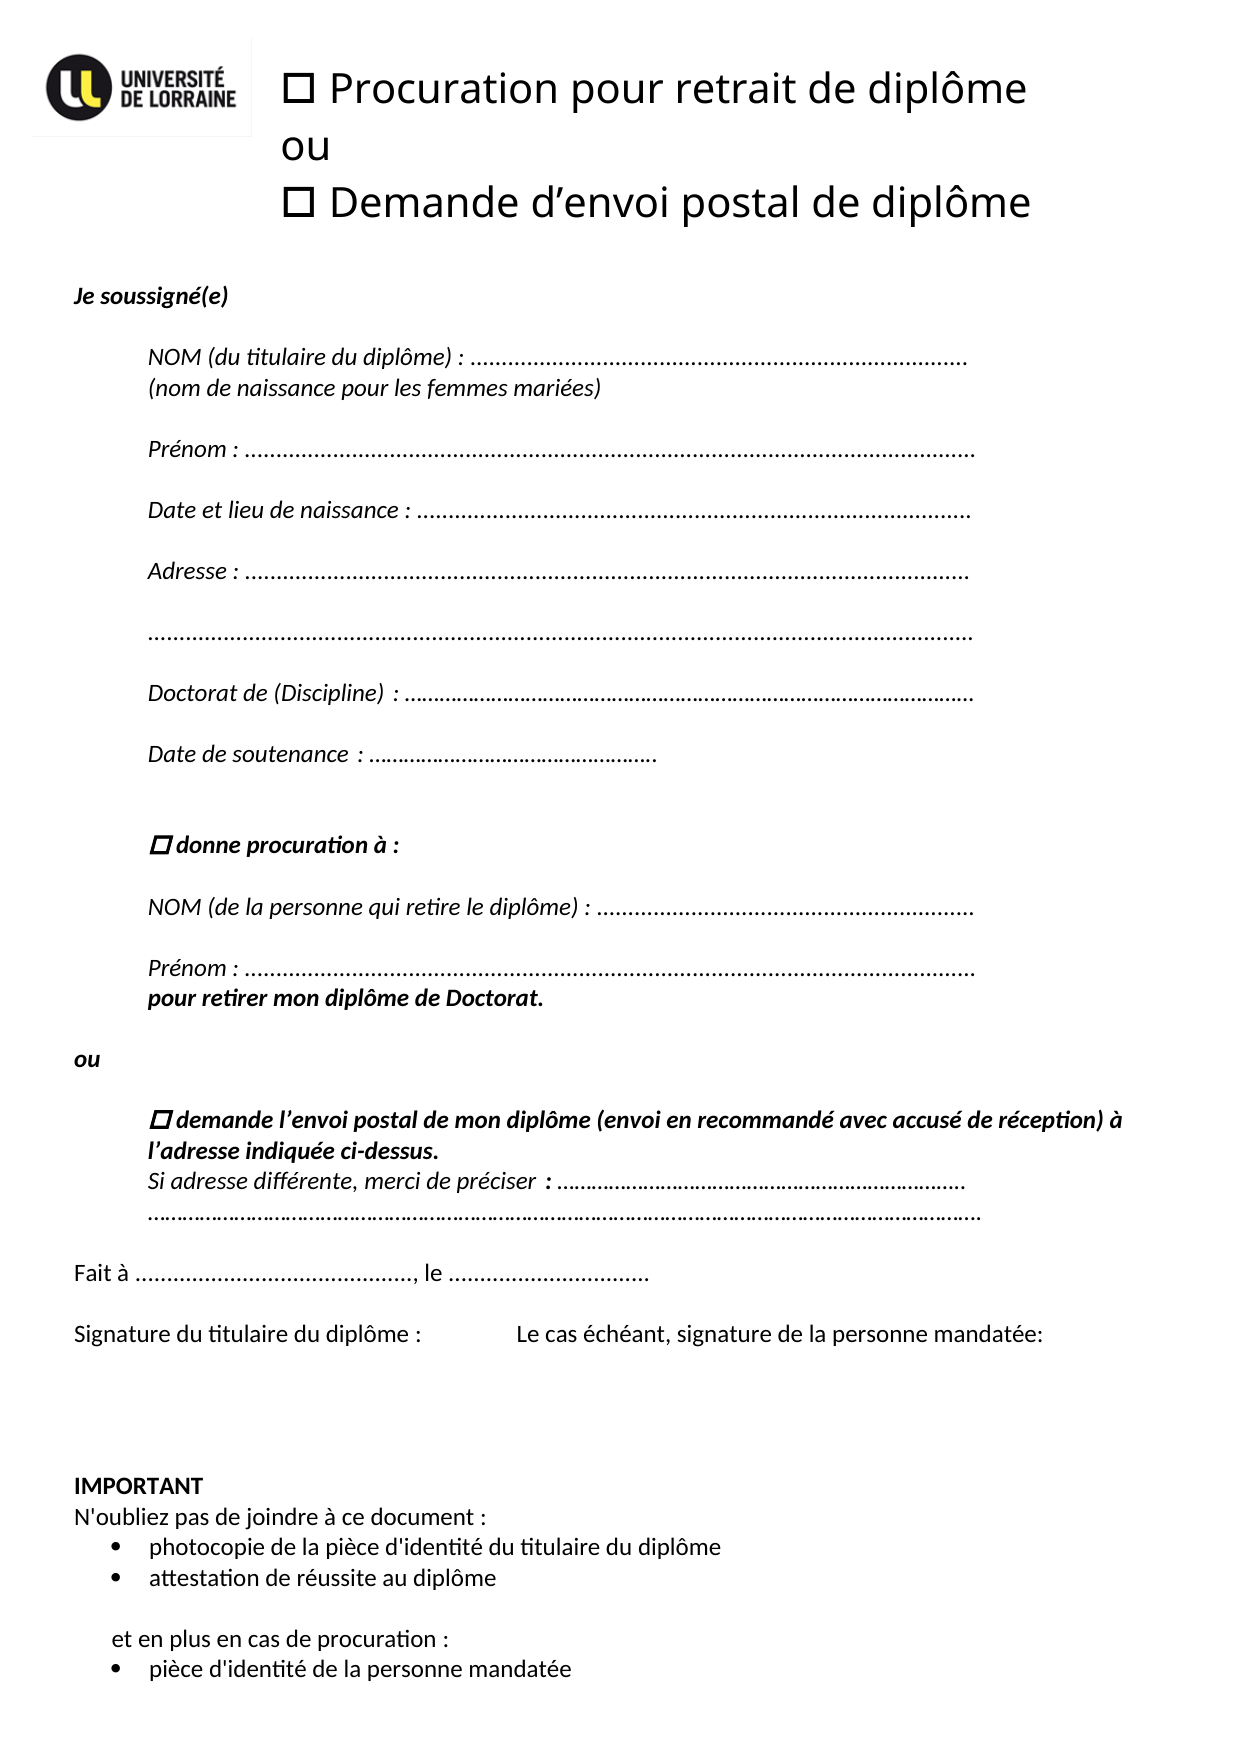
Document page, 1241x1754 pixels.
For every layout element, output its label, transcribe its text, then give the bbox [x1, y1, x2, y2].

text N'oubliez pas de joindre à ce document : [74, 1501, 1152, 1532]
text ou [280, 116, 1152, 173]
list pièce d'identité de la personne mandatée [111, 1654, 1152, 1684]
text Prénom : .................................................................................................................... [74, 952, 1152, 982]
text Procuration pour retrait de diplôme [280, 59, 1152, 116]
text Je soussigné(e) [74, 280, 1152, 311]
picture [31, 38, 253, 138]
list photocopie de la pièce d'identité du titulaire du diplôme [111, 1532, 1152, 1562]
text IMPORTANT [74, 1471, 1152, 1501]
text NOM (du titulaire du diplôme) : ............................................................................... [74, 341, 1152, 372]
text Demande d’envoi postal de diplôme [280, 173, 1152, 229]
text Date et lieu de naissance : ........................................................................................ [74, 494, 1152, 524]
text Adresse : ................................................................................................................... [74, 555, 1152, 585]
text pour retirer mon diplôme de Doctorat. [74, 982, 1152, 1013]
text ................................................................................................................................... [74, 616, 1152, 646]
text NOM (de la personne qui retire le diplôme) : ............................................................ [74, 891, 1152, 921]
text ………………………………………………………………………………………………………………………………. [148, 1196, 1152, 1226]
text Doctorat de (Discipline) : ……………………………………………………………………………………… [74, 677, 1152, 707]
text ou [74, 1043, 1152, 1074]
text Si adresse différente, merci de préciser : …………………………………………………………….. [148, 1165, 1152, 1196]
text (nom de naissance pour les femmes mariées) [74, 372, 1152, 402]
list attestation de réussite au diplôme [111, 1562, 1152, 1593]
text Fait à ............................................, le ................................ [74, 1257, 1152, 1287]
text Date de soutenance : ………………………………………….. [74, 738, 1152, 768]
text Signature du titulaire du diplôme : Le cas échéant, signature de la personne mandatée: [74, 1318, 1152, 1348]
text donne procuration à : [74, 829, 1152, 860]
text et en plus en cas de procuration : [111, 1623, 1152, 1654]
text demande l’envoi postal de mon diplôme (envoi en recommandé avec accusé de réception) à l’adresse indiquée ci-dessus. [148, 1104, 1152, 1165]
text Prénom : .................................................................................................................... [74, 433, 1152, 463]
